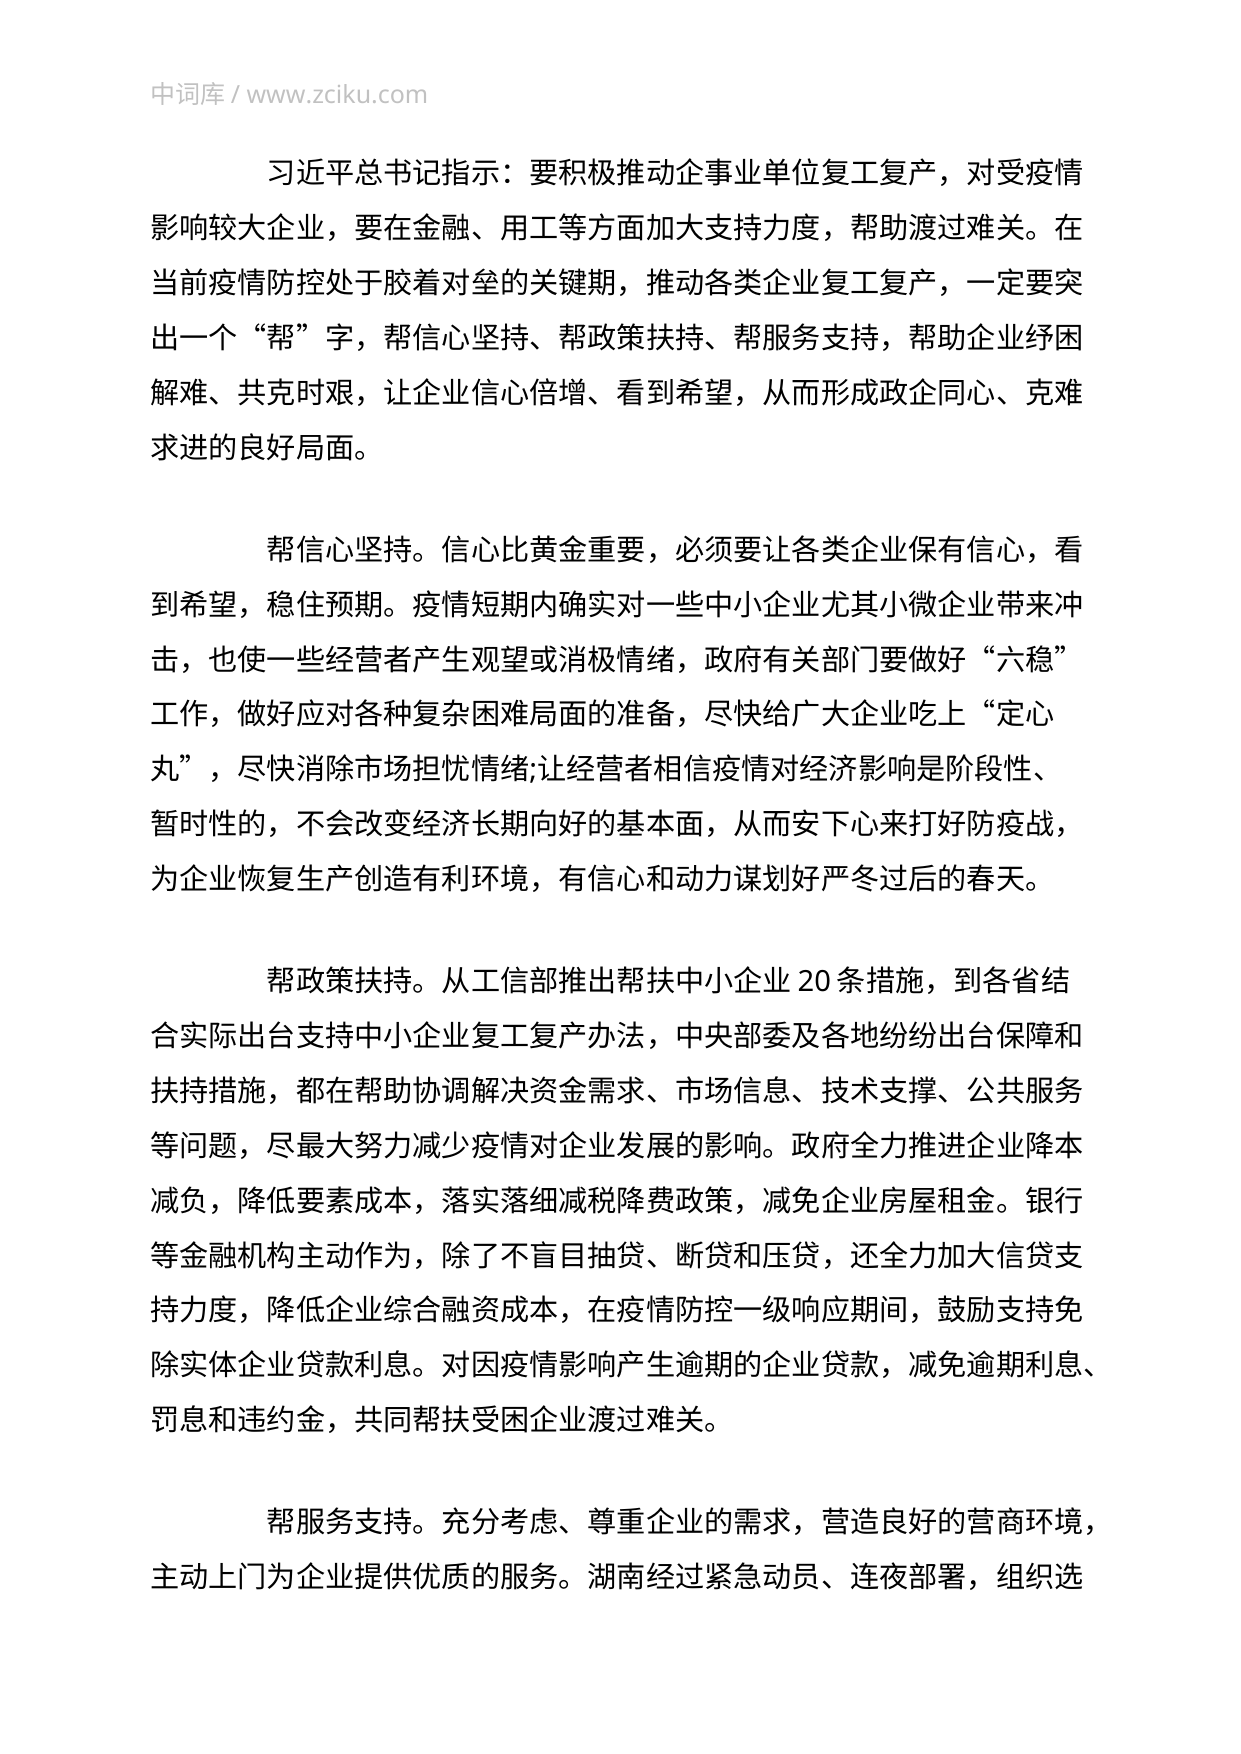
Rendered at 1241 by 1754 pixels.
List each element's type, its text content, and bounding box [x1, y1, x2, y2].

text 帮信心坚持。信心比黄金重要，必须要让各类企业保有信心，看到希望，稳住预期。疫情短期内确实对一些中小企业尤其小微企业带来冲击，也使一些经营者产生观望或消极情绪，政府有关部门要做好“六稳”工作，做好应对各种复杂困难局面的准备，尽快给广大企业吃上“定心丸”，尽快消除市场担忧情绪;让经营者相信疫情对经济影响是阶段性、暂时性的，不会改变经济长期向好的基本面，从而安下心来打好防疫战，为企业恢复生产创造有利环境，有信心和动力谋划好严冬过后的春天。 [150, 526, 1090, 898]
text 习近平总书记指示：要积极推动企事业单位复工复产，对受疫情影响较大企业，要在金融、用工等方面加大支持力度，帮助渡过难关。在当前疫情防控处于胶着对垒的关键期，推动各类企业复工复产，一定要突出一个“帮”字，帮信心坚持、帮政策扶持、帮服务支持，帮助企业纾困解难、共克时艰，让企业信心倍增、看到希望，从而形成政企同心、克难求进的良好局面。 [150, 150, 1090, 467]
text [150, 1498, 1090, 1596]
text 帮政策扶持。从工信部推出帮扶中小企业20条措施，到各省结合实际出台支持中小企业复工复产办法，中央部委及各地纷纷出台保障和扶持措施，都在帮助协调解决资金需求、市场信息、技术支撑、公共服务等问题，尽最大努力减少疫情对企业发展的影响。政府全力推进企业降本减负，降低要素成本，落实落细减税降费政策，减免企业房屋租金。银行等金融机构主动作为，除了不盲目抽贷、断贷和压贷，还全力加大信贷支持力度，降低企业综合融资成本，在疫情防控一级响应期间，鼓励支持免除实体企业贷款利息。对因疫情影响产生逾期的企业贷款，减免逾期利息、罚息和违约金，共同帮扶受困企业渡过难关。 [150, 957, 1090, 1439]
